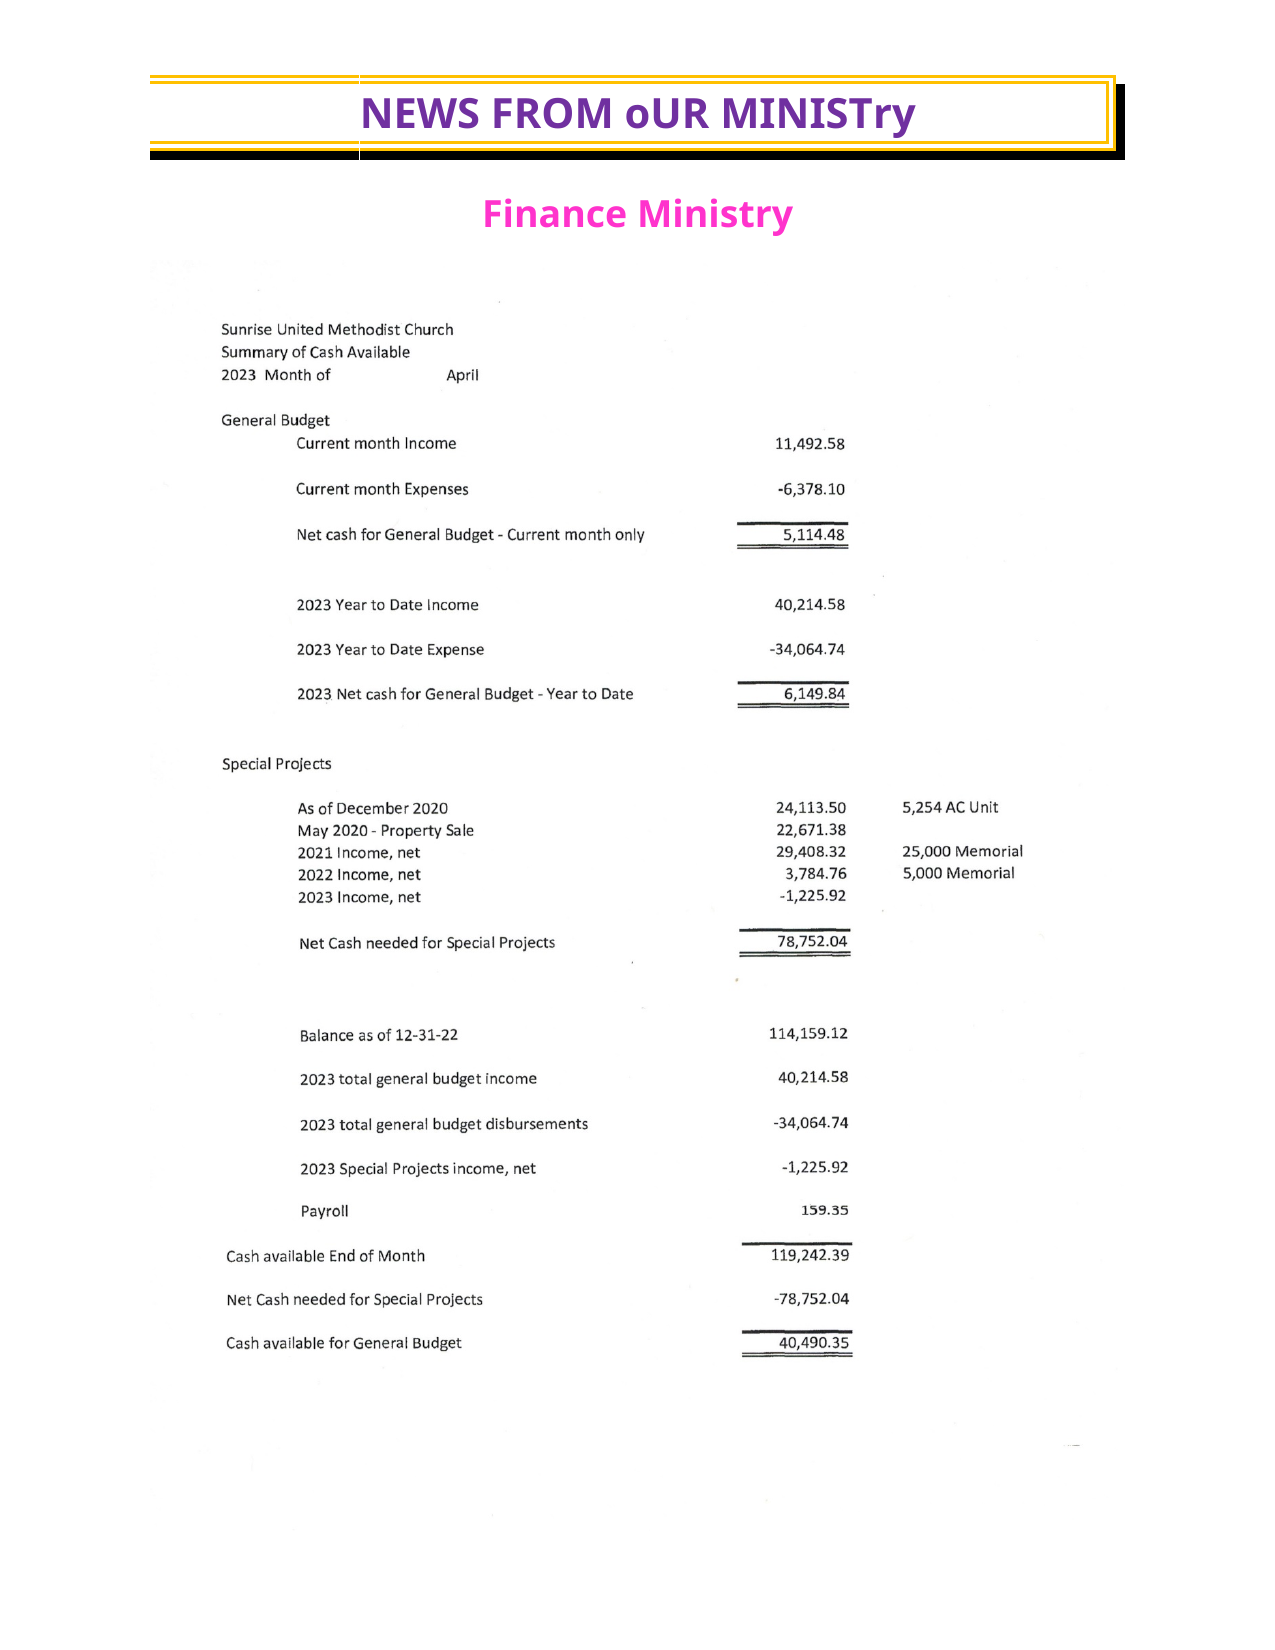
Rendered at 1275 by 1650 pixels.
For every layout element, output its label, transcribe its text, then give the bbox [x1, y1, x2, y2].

text Finance Ministry [150, 188, 1125, 239]
picture [150, 260, 1125, 1531]
text NEWS FROM oUR MINISTry [150, 76, 1113, 150]
